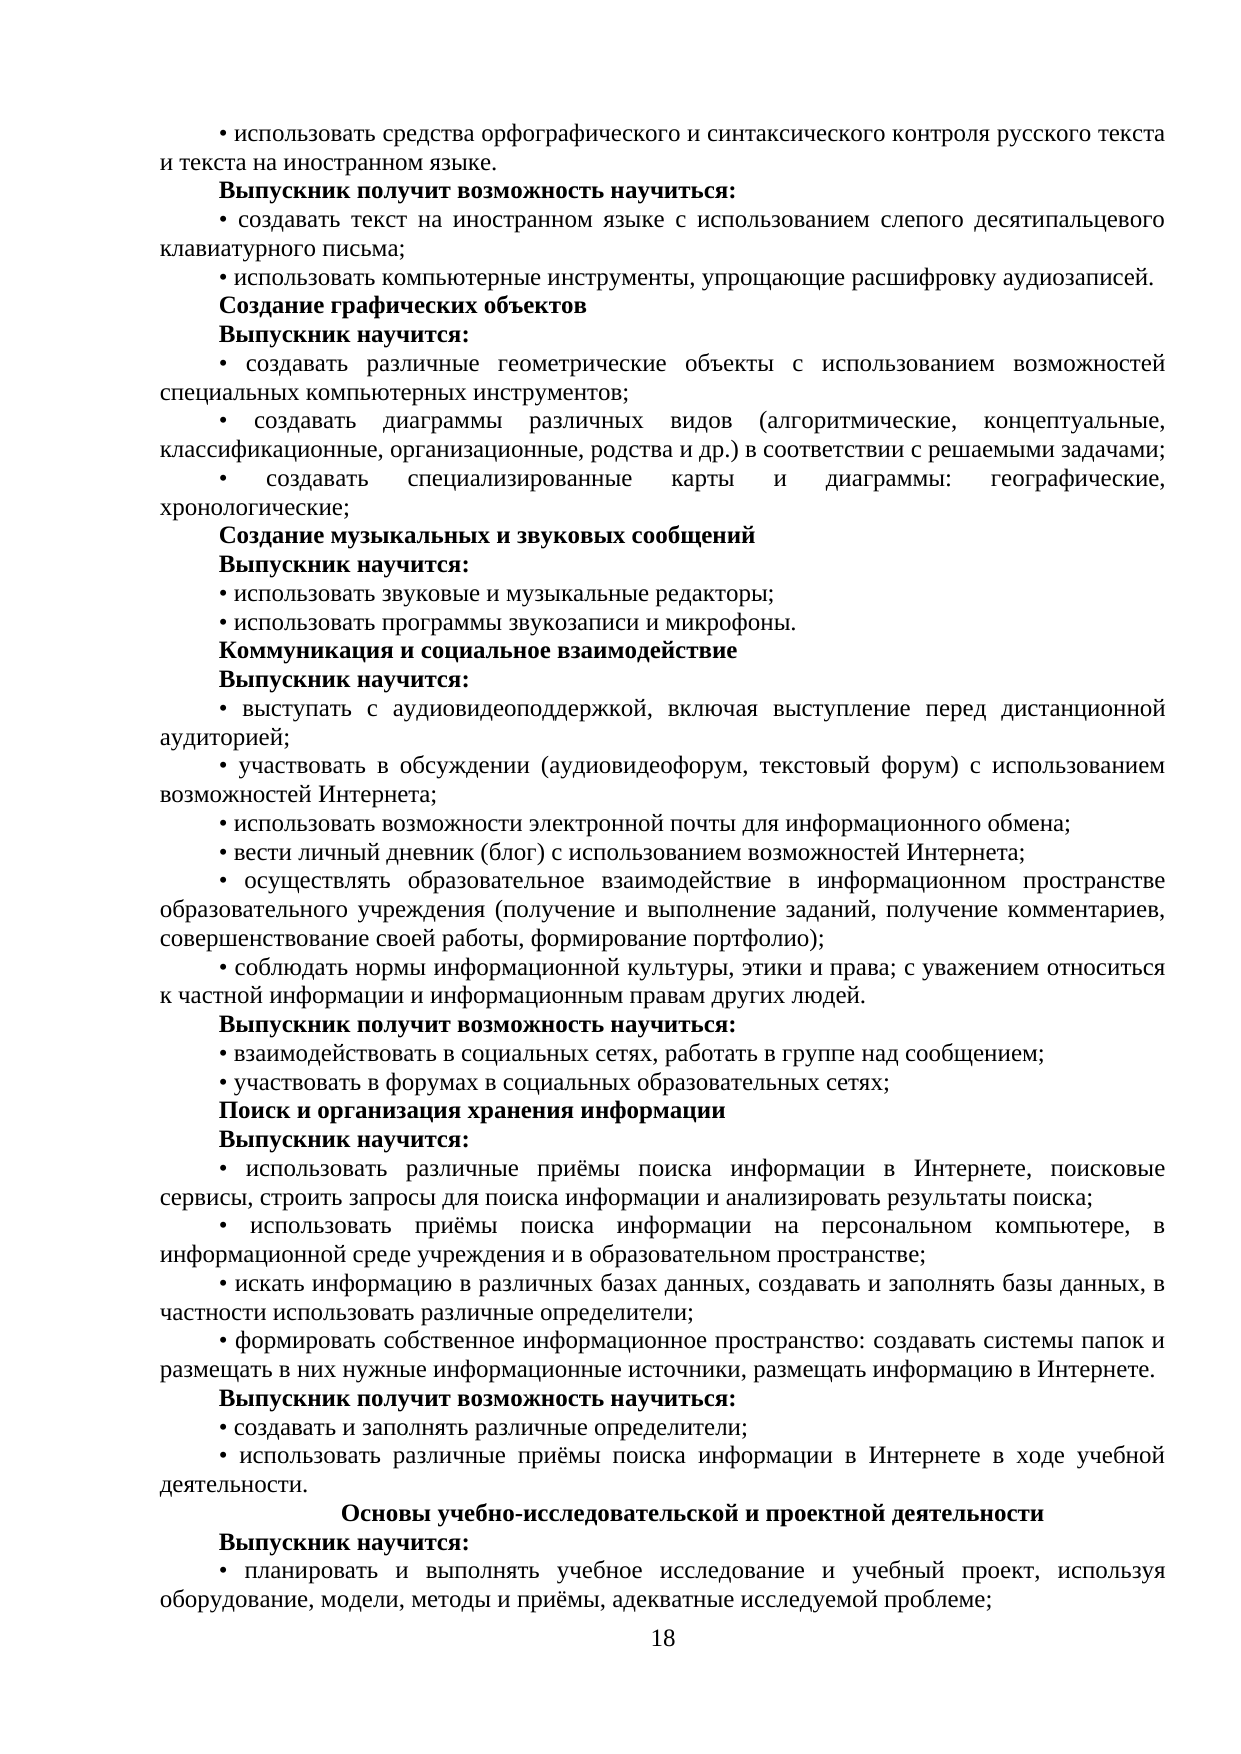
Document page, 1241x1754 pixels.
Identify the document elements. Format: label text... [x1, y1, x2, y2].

text • планировать и выполнять учебное исследование и учебный проект, используя оборудование, модели, методы и приёмы, адекватные исследуемой проблеме; [159, 1556, 1166, 1613]
text • использовать средства орфографического и синтаксического контроля русского текста и текста на иностранном языке. [159, 118, 1166, 176]
text • создавать специализированные карты и диаграммы: географические, хронологические; [159, 463, 1166, 521]
text • формировать собственное информационное пространство: создавать системы папок и размещать в них нужные информационные источники, размещать информацию в Интернете. [159, 1326, 1166, 1383]
text • использовать различные приёмы поиска информации в Интернете в ходе учебной деятельности. [159, 1441, 1166, 1498]
text • использовать компьютерные инструменты, упрощающие расшифровку аудиозаписей. [159, 262, 1166, 291]
text Поиск и организация хранения информации [159, 1096, 1166, 1124]
text Выпускник научится: [159, 1527, 1166, 1556]
text Создание музыкальных и звуковых сообщений [159, 521, 1166, 549]
text • искать информацию в различных базах данных, создавать и заполнять базы данных, в частности использовать различные определители; [159, 1268, 1166, 1326]
text • использовать различные приёмы поиска информации в Интернете, поисковые сервисы, строить запросы для поиска информации и анализировать результаты поиска; [159, 1153, 1166, 1211]
text • соблюдать нормы информационной культуры, этики и права; с уважением относиться к частной информации и информационным правам других людей. [159, 952, 1166, 1009]
subtitle Основы учебно-исследовательской и проектной деятельности [159, 1498, 1166, 1527]
text Выпускник научится: [159, 1124, 1166, 1153]
text Выпускник получит возможность научиться: [159, 1383, 1166, 1412]
text Выпускник научится: [159, 664, 1166, 693]
text • создавать различные геометрические объекты с использованием возможностей специальных компьютерных инструментов; [159, 348, 1166, 406]
text Создание графических объектов [159, 291, 1166, 319]
text Выпускник получит возможность научиться: [159, 176, 1166, 204]
text • участвовать в форумах в социальных образовательных сетях; [159, 1067, 1166, 1096]
text Выпускник научится: [159, 549, 1166, 578]
text • взаимодействовать в социальных сетях, работать в группе над сообщением; [159, 1038, 1166, 1067]
text • использовать приёмы поиска информации на персональном компьютере, в информационной среде учреждения и в образовательном пространстве; [159, 1211, 1166, 1268]
text • осуществлять образовательное взаимодействие в информационном пространстве образовательного учреждения (получение и выполнение заданий, получение комментариев, совершенствование своей работы, формирование портфолио); [159, 866, 1166, 952]
text • вести личный дневник (блог) с использованием возможностей Интернета; [159, 837, 1166, 866]
text • создавать текст на иностранном языке с использованием слепого десятипальцевого клавиатурного письма; [159, 204, 1166, 262]
text Выпускник научится: [159, 319, 1166, 348]
text • использовать звуковые и музыкальные редакторы; [159, 578, 1166, 607]
text • создавать диаграммы различных видов (алгоритмические, концептуальные, классификационные, организационные, родства и др.) в соответствии с решаемыми задачами; [159, 406, 1166, 463]
text • выступать с аудиовидеоподдержкой, включая выступление перед дистанционной аудиторией; [159, 693, 1166, 751]
text • участвовать в обсуждении (аудиовидеофорум, текстовый форум) с использованием возможностей Интернета; [159, 751, 1166, 808]
text Коммуникация и социальное взаимодействие [159, 636, 1166, 664]
text • использовать возможности электронной почты для информационного обмена; [159, 808, 1166, 837]
text Выпускник получит возможность научиться: [159, 1009, 1166, 1038]
text • создавать и заполнять различные определители; [159, 1412, 1166, 1441]
text • использовать программы звукозаписи и микрофоны. [159, 607, 1166, 636]
